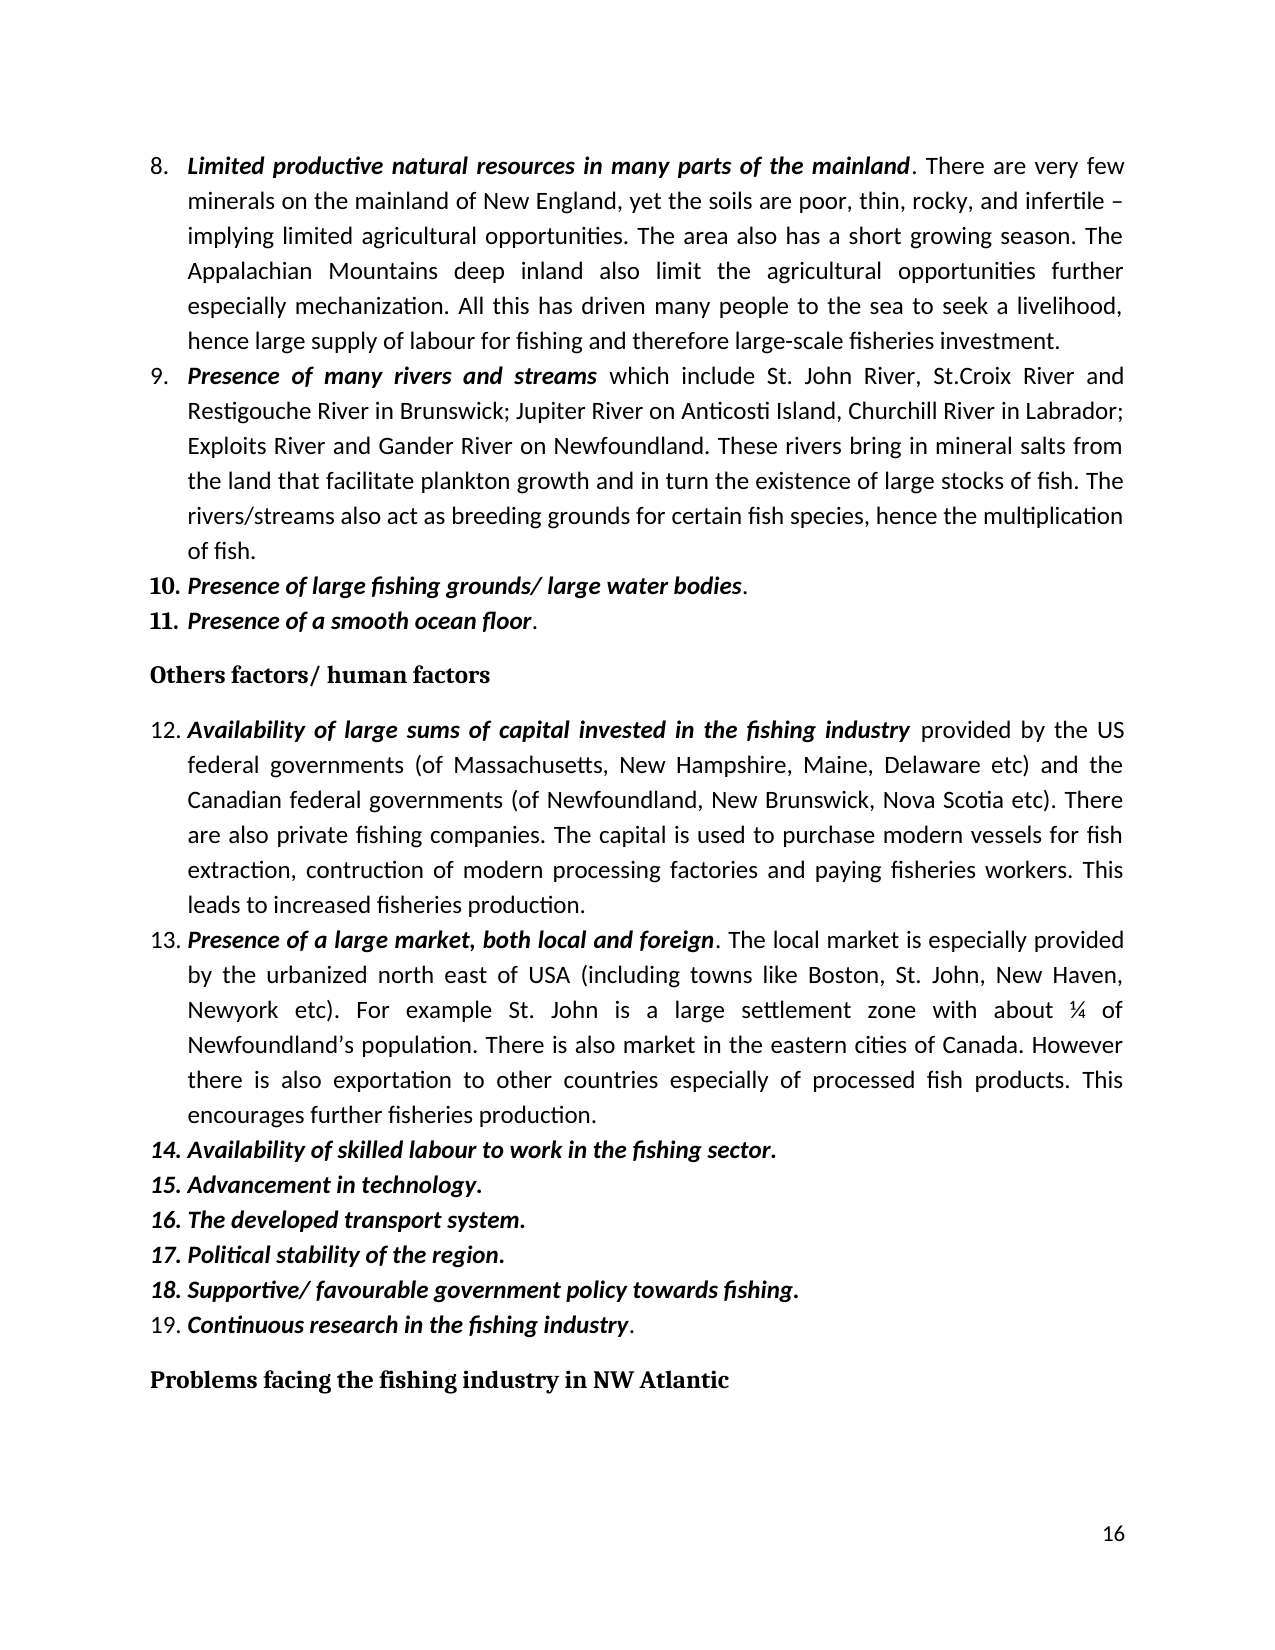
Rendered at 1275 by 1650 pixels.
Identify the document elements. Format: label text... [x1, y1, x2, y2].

list Limited productive natural resources in many parts of the mainland. There are very few minerals on the mainland of New England, yet the soils are poor, thin, rocky, and infertile –implying limited agricultural opportunities. The area also has a short growing season. The Appalachian Mountains deep inland also limit the agricultural opportunities further especially mechanization. All this has driven many people to the sea to seek a livelihood, hence large supply of labour for fishing and therefore large-scale fisheries investment. [150, 150, 1125, 356]
list Presence of many rivers and streams which include St. John River, St.Croix River and Restigouche River in Brunswick; Jupiter River on Anticosti Island, Churchill River in Labrador; Exploits River and Gander River on Newfoundland. These rivers bring in mineral salts from the land that facilitate plankton growth and in turn the existence of large stocks of fish. The rivers/streams also act as breeding grounds for certain fish species, hence the multiplication of fish. [150, 360, 1125, 566]
list Presence of large fishing grounds/ large water bodies. [150, 570, 1125, 601]
list Presence of a smooth ocean floor. [150, 605, 1125, 636]
list Advancement in technology. [150, 1170, 1125, 1200]
text Problems facing the fishing industry in NW Atlantic [150, 1366, 1125, 1394]
list Availability of large sums of capital invested in the fishing industry provided by the US federal governments (of Massachusetts, New Hampshire, Maine, Delaware etc) and the Canadian federal governments (of Newfoundland, New Brunswick, Nova Scotia etc). There are also private fishing companies. The capital is used to purchase modern vessels for fish extraction, contruction of modern processing factories and paying fisheries workers. This leads to increased fisheries production. [150, 715, 1125, 920]
text Others factors/ human factors [150, 661, 1125, 689]
list Supportive/ favourable government policy towards fishing. [150, 1275, 1125, 1305]
list Presence of a large market, both local and foreign. The local market is especially provided by the urbanized north east of USA (including towns like Boston, St. John, New Haven, Newyork etc). For example St. John is a large settlement zone with about ¼ of Newfoundland’s population. There is also market in the eastern cities of Canada. However there is also exportation to other countries especially of processed fish products. This encourages further fisheries production. [150, 925, 1125, 1130]
list Political stability of the region. [150, 1240, 1125, 1270]
list The developed transport system. [150, 1205, 1125, 1235]
list Continuous research in the fishing industry. [150, 1310, 1125, 1340]
list Availability of skilled labour to work in the fishing sector. [150, 1135, 1125, 1165]
